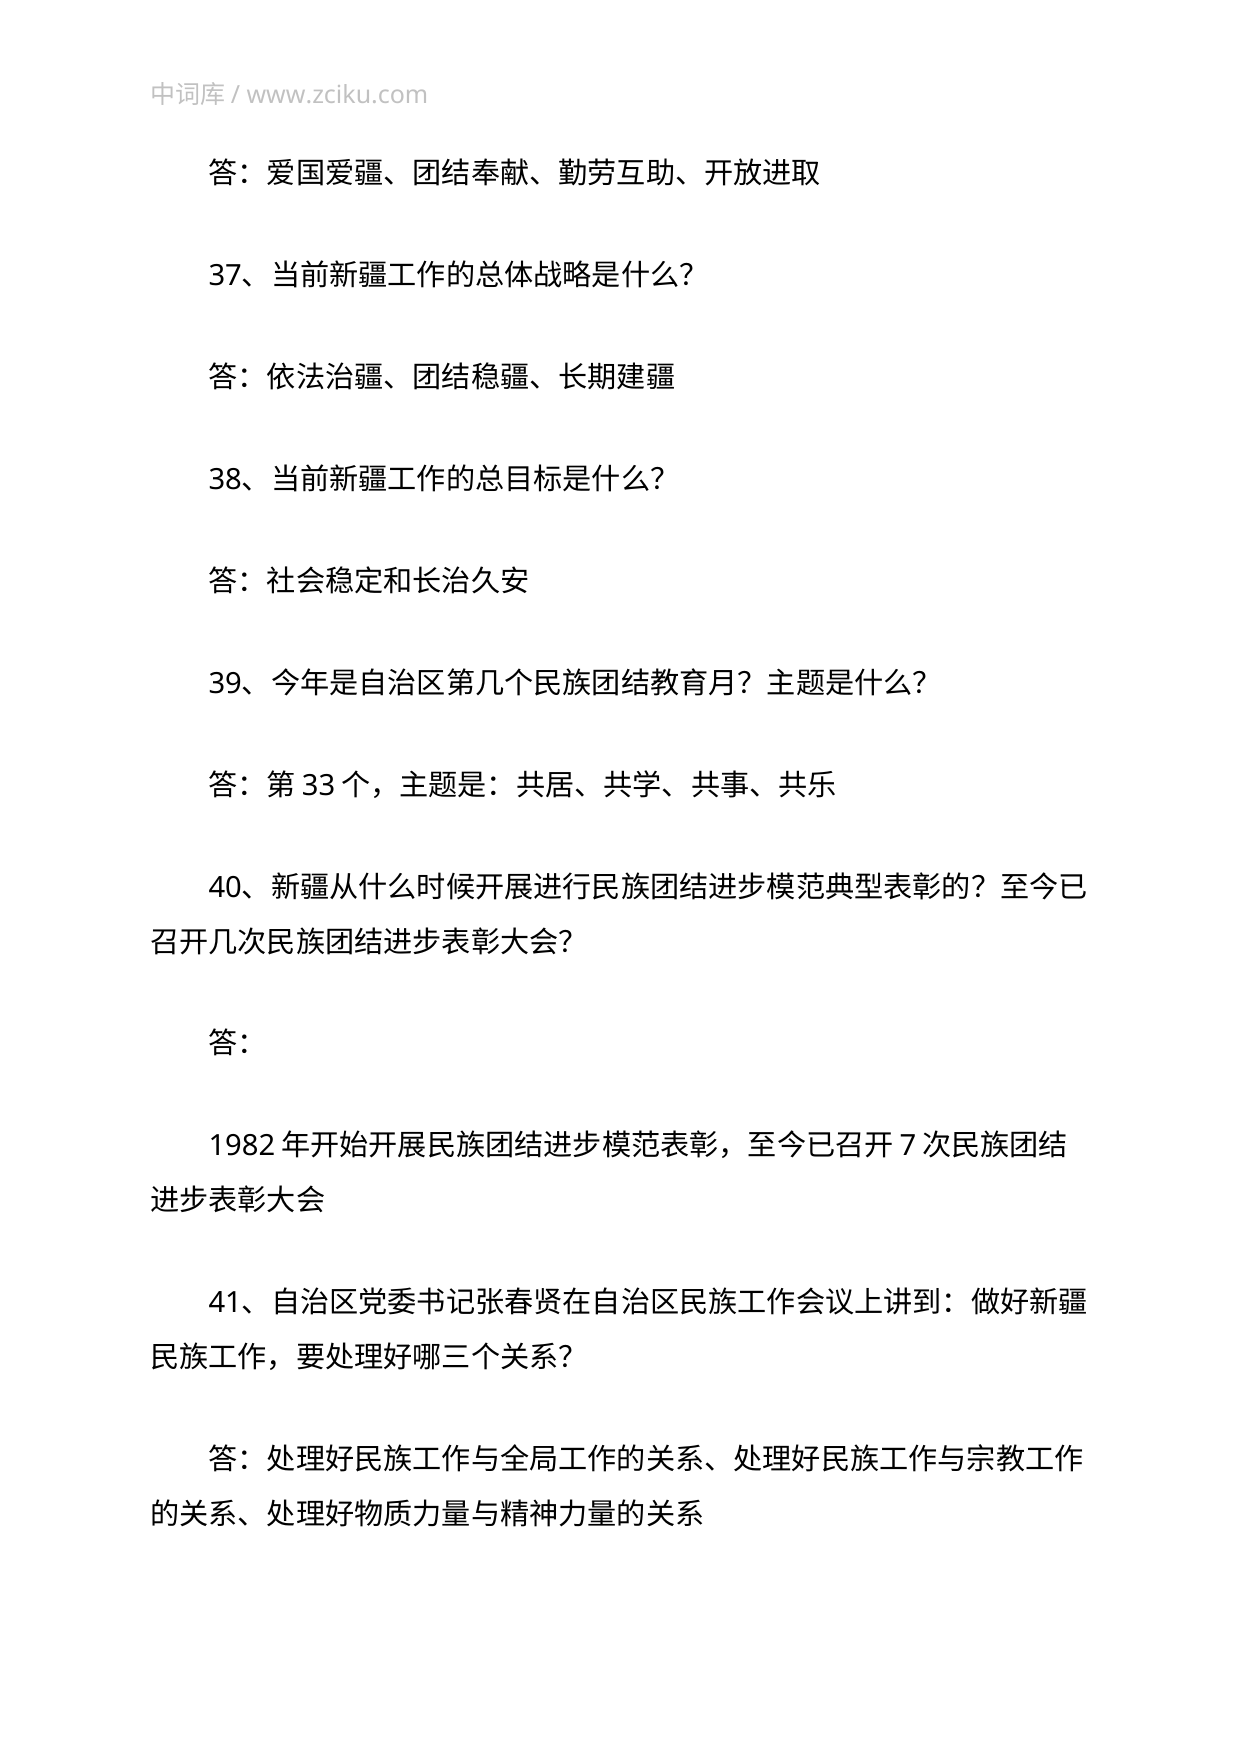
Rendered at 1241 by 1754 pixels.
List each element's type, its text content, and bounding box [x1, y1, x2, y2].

text 37、当前新疆工作的总体战略是什么？ [150, 252, 1090, 294]
text 答：依法治疆、团结稳疆、长期建疆 [150, 354, 1090, 396]
text 答：社会稳定和长治久安 [150, 557, 1090, 600]
text 38、当前新疆工作的总目标是什么？ [150, 456, 1090, 498]
text 39、今年是自治区第几个民族团结教育月？主题是什么？ [150, 659, 1090, 702]
text 41、自治区党委书记张春贤在自治区民族工作会议上讲到：做好新疆民族工作，要处理好哪三个关系？ [150, 1278, 1090, 1376]
text 答：处理好民族工作与全局工作的关系、处理好民族工作与宗教工作的关系、处理好物质力量与精神力量的关系 [150, 1435, 1090, 1532]
text 答： [150, 1020, 1090, 1062]
text 答：第33个，主题是：共居、共学、共事、共乐 [150, 761, 1090, 804]
text 1982年开始开展民族团结进步模范表彰，至今已召开7次民族团结进步表彰大会 [150, 1122, 1090, 1219]
text 答：爱国爱疆、团结奉献、勤劳互助、开放进取 [150, 150, 1090, 192]
text 40、新疆从什么时候开展进行民族团结进步模范典型表彰的？至今已召开几次民族团结进步表彰大会？ [150, 863, 1090, 961]
